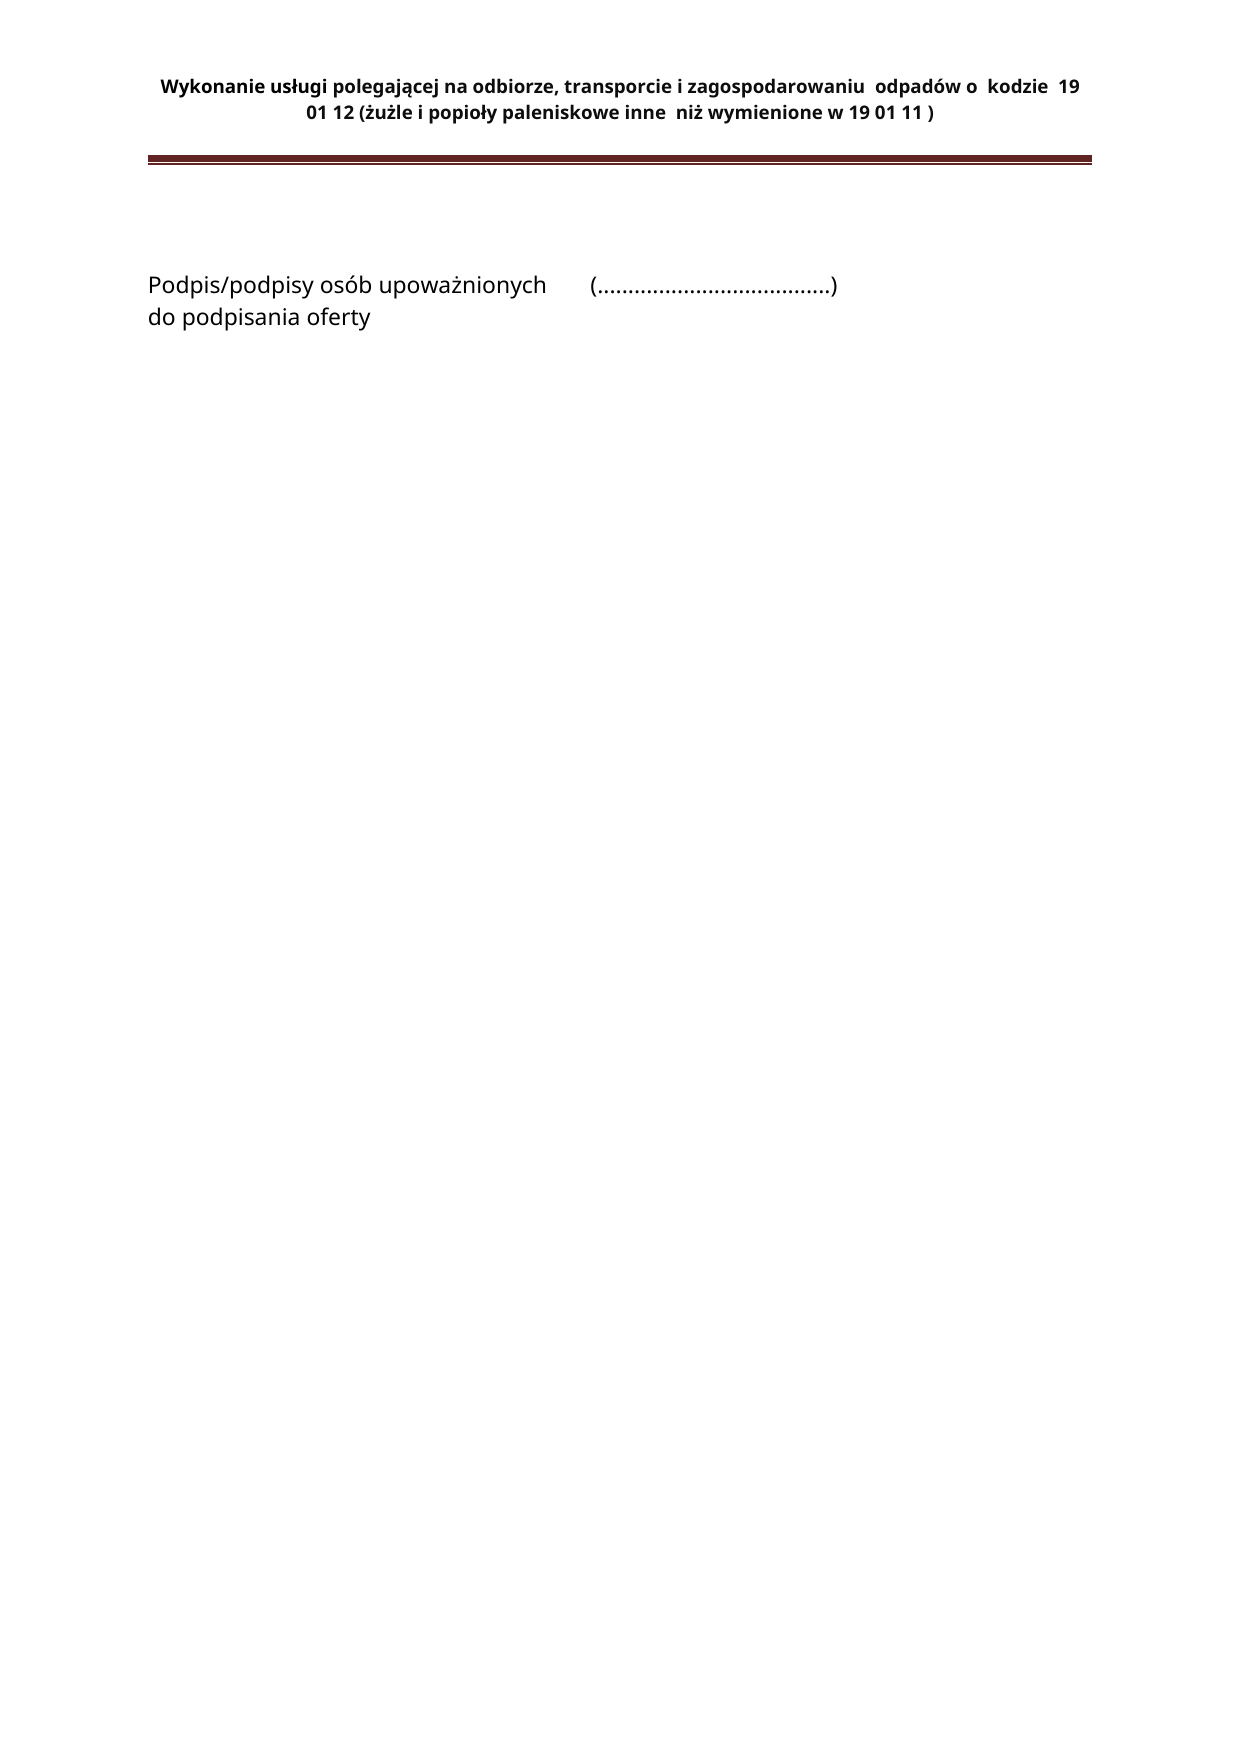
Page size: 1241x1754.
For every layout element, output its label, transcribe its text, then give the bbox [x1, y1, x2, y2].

text Podpis/podpisy osób upoważnionych (......................................) [148, 269, 1092, 301]
text do podpisania oferty [148, 301, 1092, 332]
